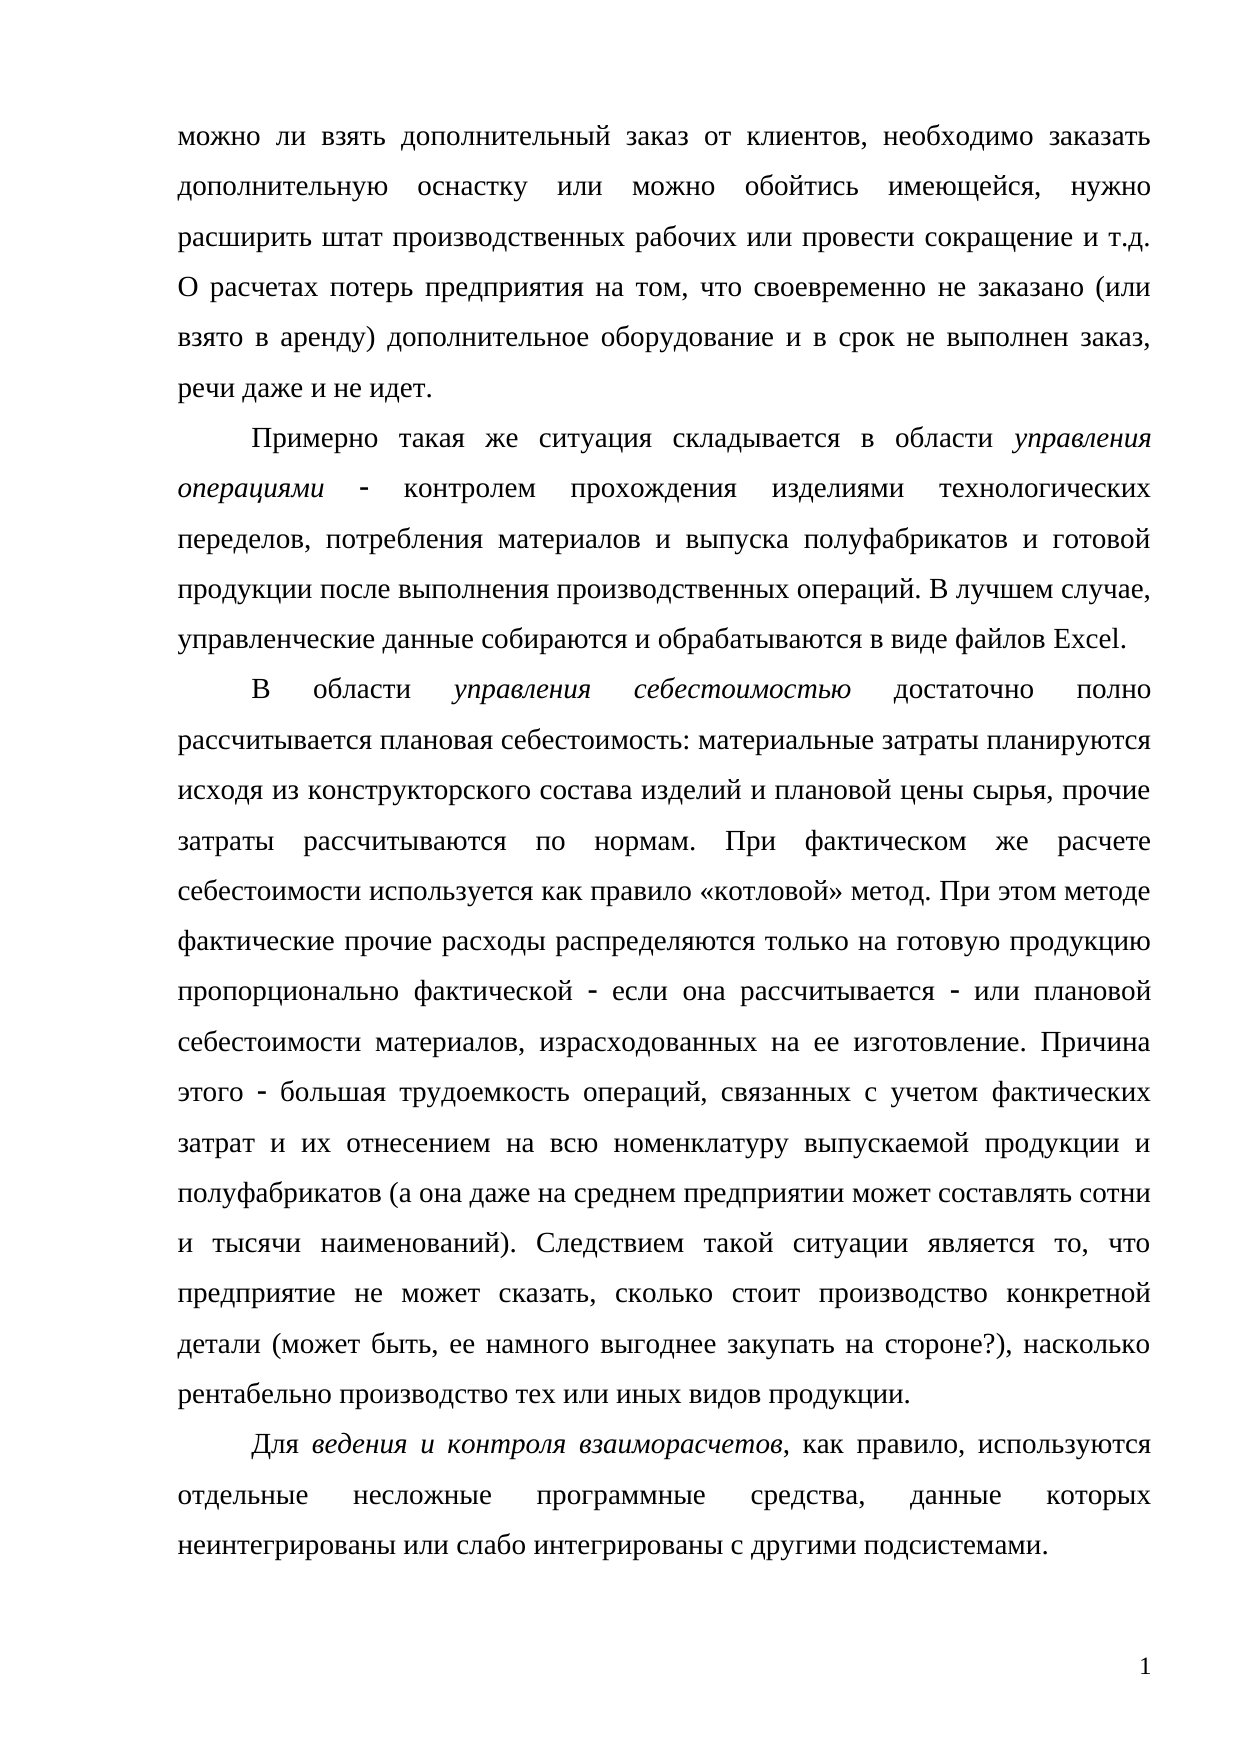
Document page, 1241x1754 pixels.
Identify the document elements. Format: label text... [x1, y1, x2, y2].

text В области управления себестоимостью достаточно полно рассчитывается плановая себестоимость: материальные затраты планируются исходя из конструкторского состава изделий и плановой цены сырья, прочие затраты рассчитываются по нормам. При фактическом же расчете себестоимости используется как правило «котловой» метод. При этом методе фактические прочие расходы распределяются только на готовую продукцию пропорционально фактической если она рассчитывается или плановой себестоимости материалов, израсходованных на ее изготовление. Причина этого большая трудоемкость операций, связанных с учетом фактических затрат и их отнесением на всю номенклатуру выпускаемой продукции и полуфабрикатов (а она даже на среднем предприятии может составлять сотни и тысячи наименований). Следствием такой ситуации является то, что предприятие не может сказать, сколько стоит производство конкретной детали (может быть, ее намного выгоднее закупать на стороне?), насколько рентабельно производство тех или иных видов продукции. [177, 672, 1152, 1410]
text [177, 118, 1152, 403]
text Примерно такая же ситуация складывается в области управления операциями контролем прохождения изделиями технологических переделов, потребления материалов и выпуска полуфабрикатов и готовой продукции после выполнения производственных операций. В лучшем случае, управленческие данные собираются и обрабатываются в виде файлов Excel. [177, 420, 1152, 655]
text Для ведения и контроля взаиморасчетов, как правило, используются отдельные несложные программные средства, данные которых неинтегрированы или слабо интегрированы с другими подсистемами. [177, 1427, 1152, 1561]
